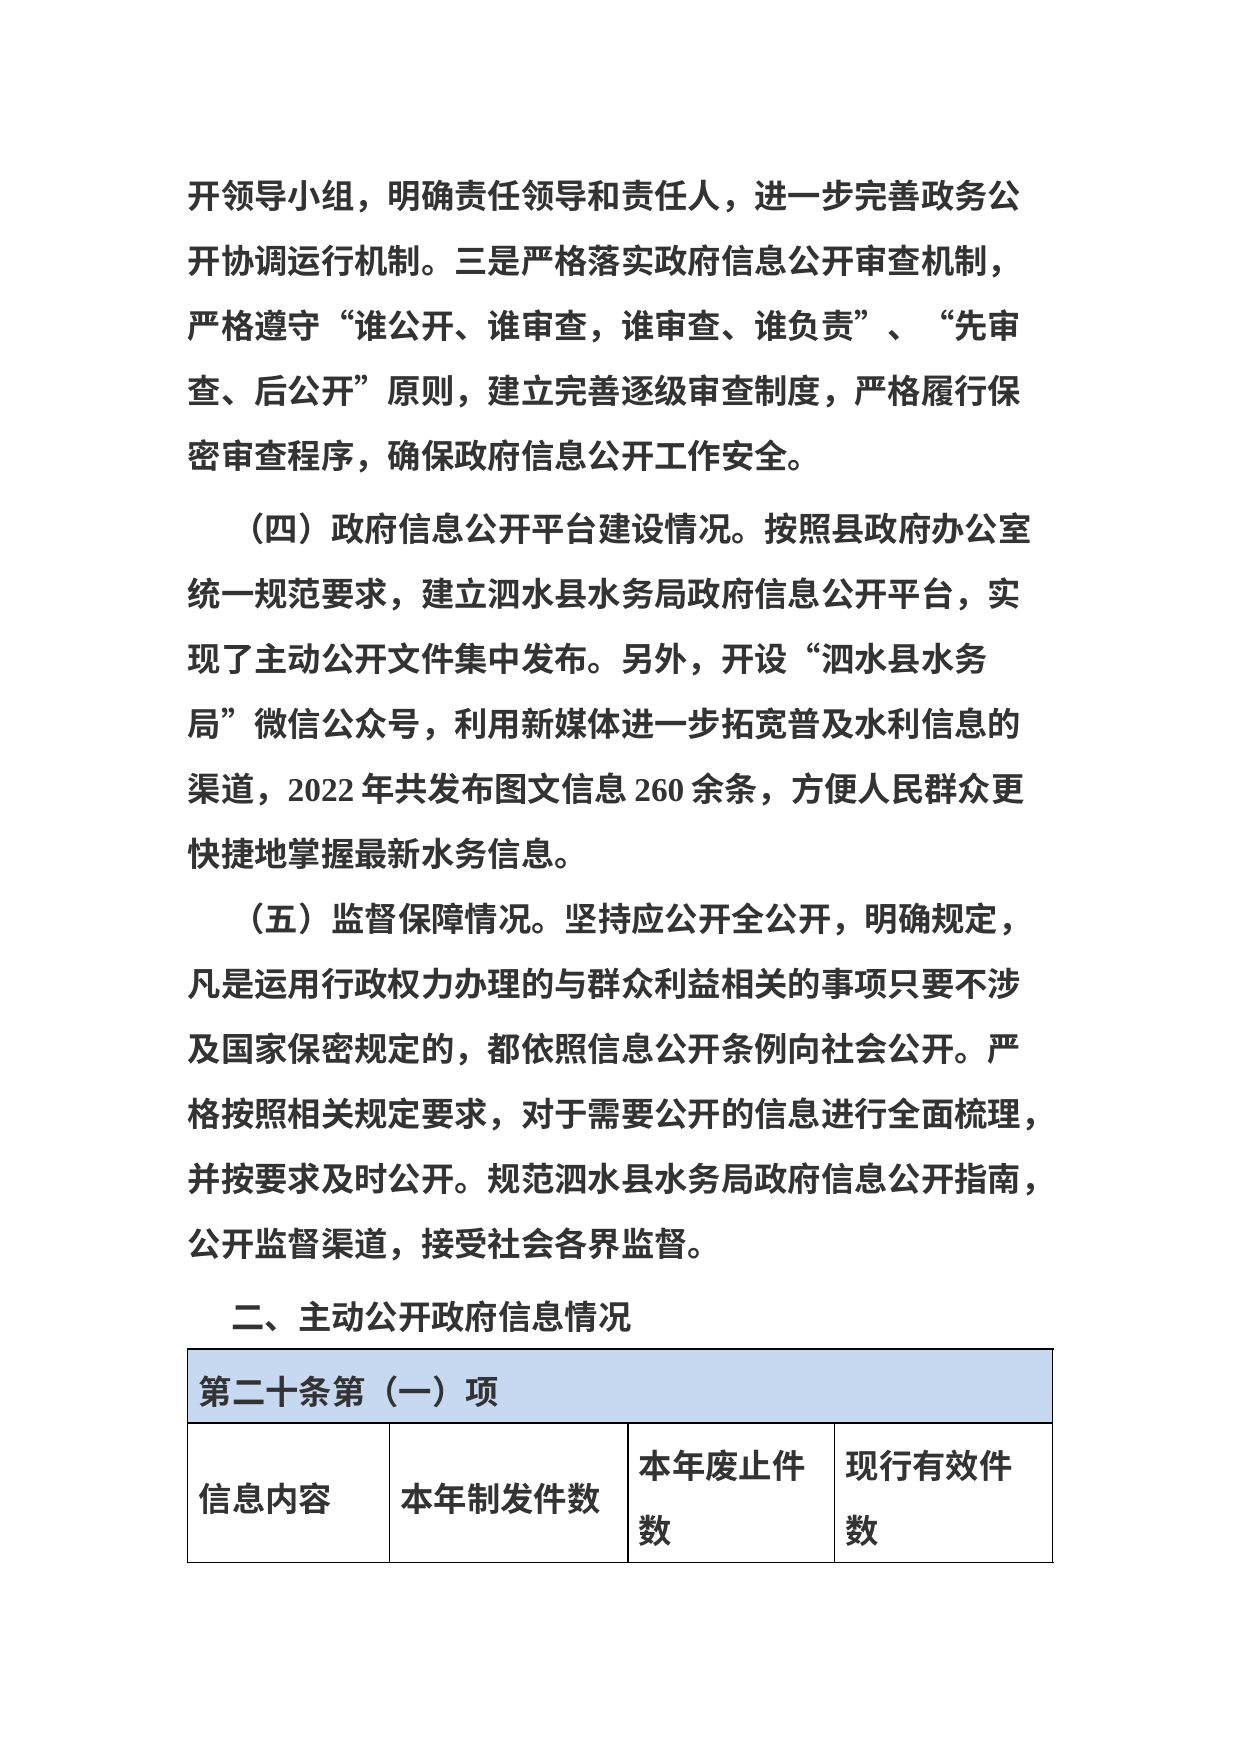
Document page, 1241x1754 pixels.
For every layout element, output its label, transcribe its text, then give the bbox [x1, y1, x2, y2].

table_cell 信息内容 [188, 1424, 389, 1562]
text （五）监督保障情况。坚持应公开全公开，明确规定，凡是运用行政权力办理的与群众利益相关的事项只要不涉及国家保密规定的，都依照信息公开条例向社会公开。严格按照相关规定要求，对于需要公开的信息进行全面梳理，并按要求及时公开。规范泗水县水务局政府信息公开指南，公开监督渠道，接受社会各界监督。 [187, 885, 1053, 1275]
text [187, 162, 1053, 487]
table_cell 现行有效件数 [835, 1424, 1052, 1562]
text （四）政府信息公开平台建设情况。按照县政府办公室统一规范要求，建立泗水县水务局政府信息公开平台，实现了主动公开文件集中发布。另外，开设“泗水县水务局”微信公众号，利用新媒体进一步拓宽普及水利信息的渠道，2022年共发布图文信息260余条，方便人民群众更快捷地掌握最新水务信息。 [187, 495, 1053, 885]
table_cell 本年废止件数 [629, 1424, 834, 1562]
table_header 第二十条第（一）项 [188, 1350, 1052, 1422]
text 二、主动公开政府信息情况 [187, 1283, 1053, 1348]
table_cell 本年制发件数 [390, 1424, 627, 1562]
